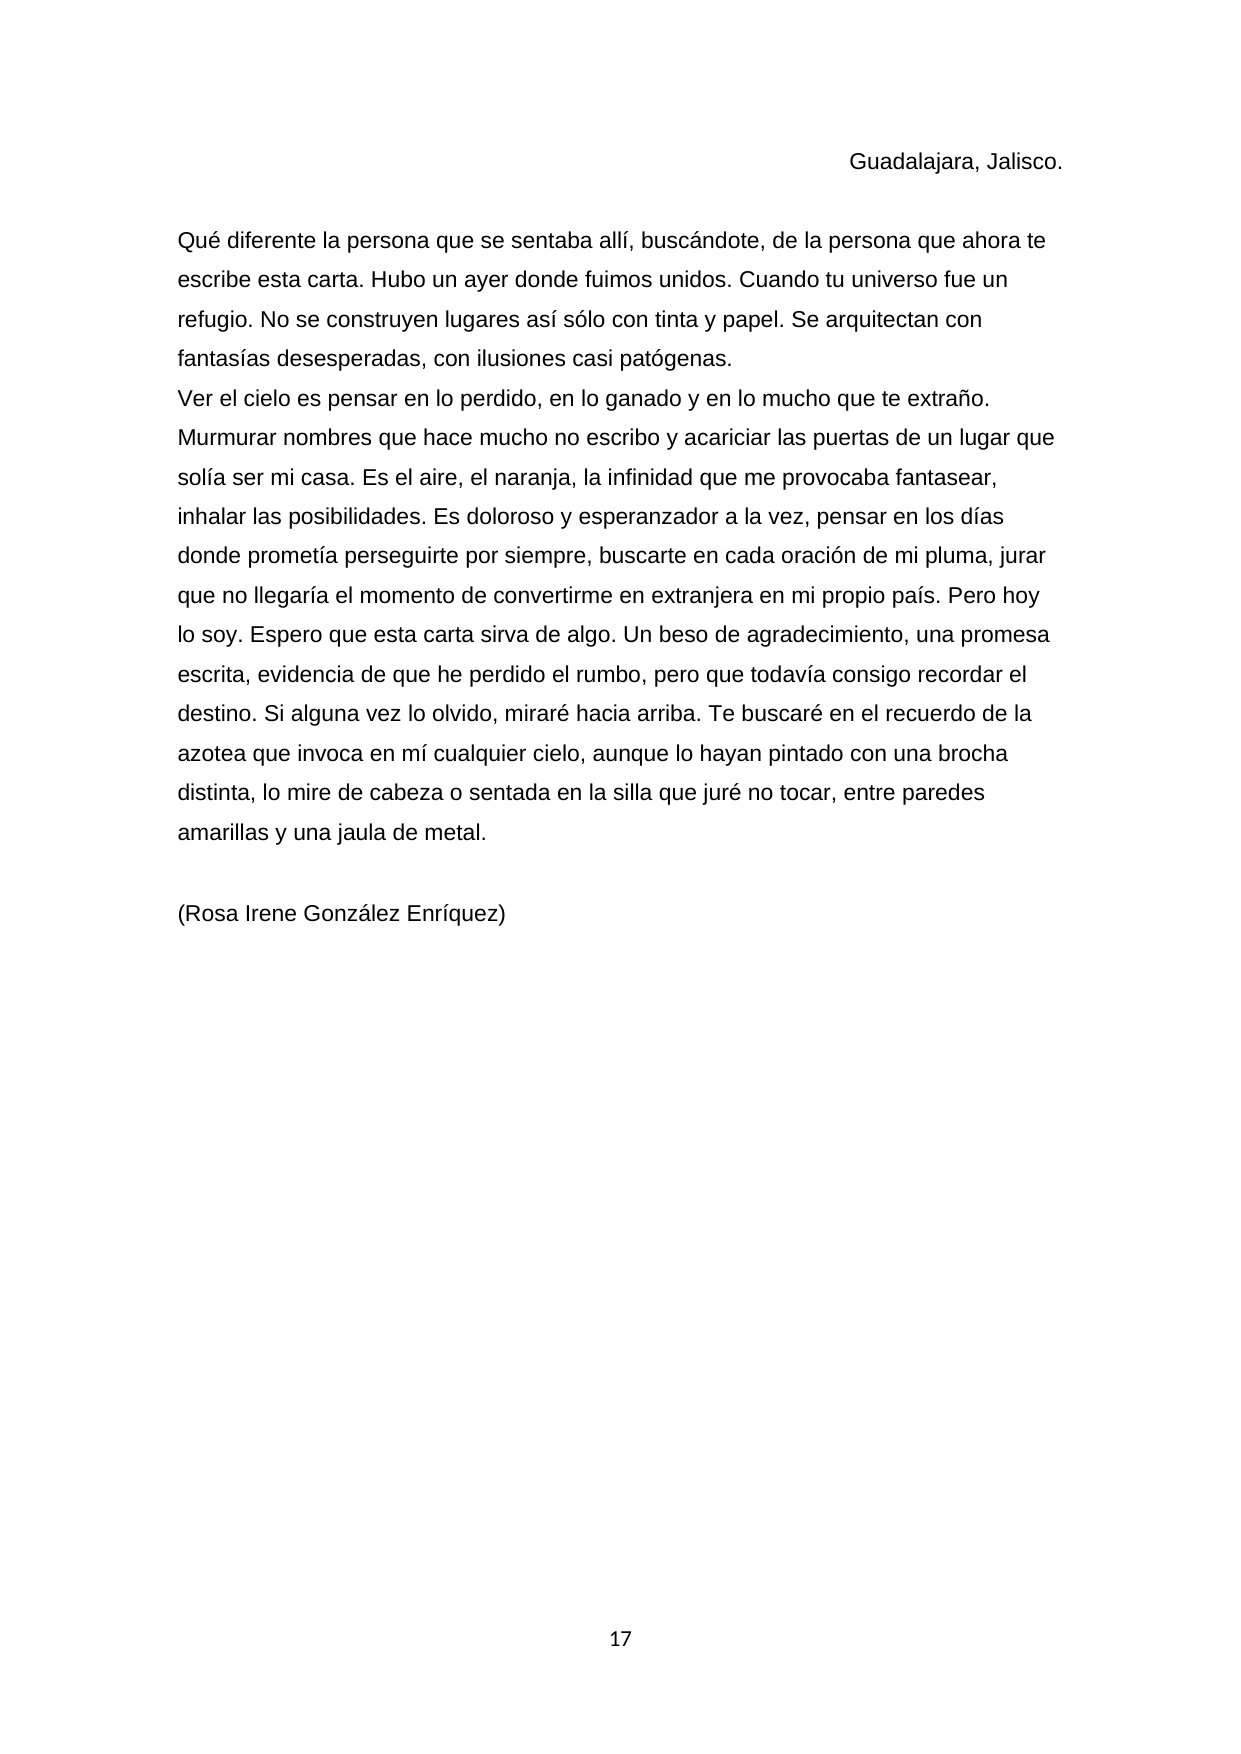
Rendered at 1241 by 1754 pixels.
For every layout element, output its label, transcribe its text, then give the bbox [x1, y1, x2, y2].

text Qué diferente la persona que se sentaba allí, buscándote, de la persona que ahora te escribe esta carta. Hubo un ayer donde fuimos unidos. Cuando tu universo fue un refugio. No se construyen lugares así sólo con tinta y papel. Se arquitectan con fantasías desesperadas, con ilusiones casi patógenas. [177, 227, 1063, 371]
text (Rosa Irene González Enríquez) [177, 900, 1063, 927]
text Guadalajara, Jalisco. [177, 148, 1063, 174]
text Ver el cielo es pensar en lo perdido, en lo ganado y en lo mucho que te extraño. Murmurar nombres que hace mucho no escribo y acariciar las puertas de un lugar que solía ser mi casa. Es el aire, el naranja, la infinidad que me provocaba fantasear, inhalar las posibilidades. Es doloroso y esperanzador a la vez, pensar en los días donde prometía perseguirte por siempre, buscarte en cada oración de mi pluma, jurar que no llegaría el momento de convertirme en extranjera en mi propio país. Pero hoy lo soy. Espero que esta carta sirva de algo. Un beso de agradecimiento, una promesa escrita, evidencia de que he perdido el rumbo, pero que todavía consigo recordar el destino. Si alguna vez lo olvido, miraré hacia arriba. Te buscaré en el recuerdo de la azotea que invoca en mí cualquier cielo, aunque lo hayan pintado con una brocha distinta, lo mire de cabeza o sentada en la silla que juré no tocar, entre paredes amarillas y una jaula de metal. [177, 384, 1063, 845]
